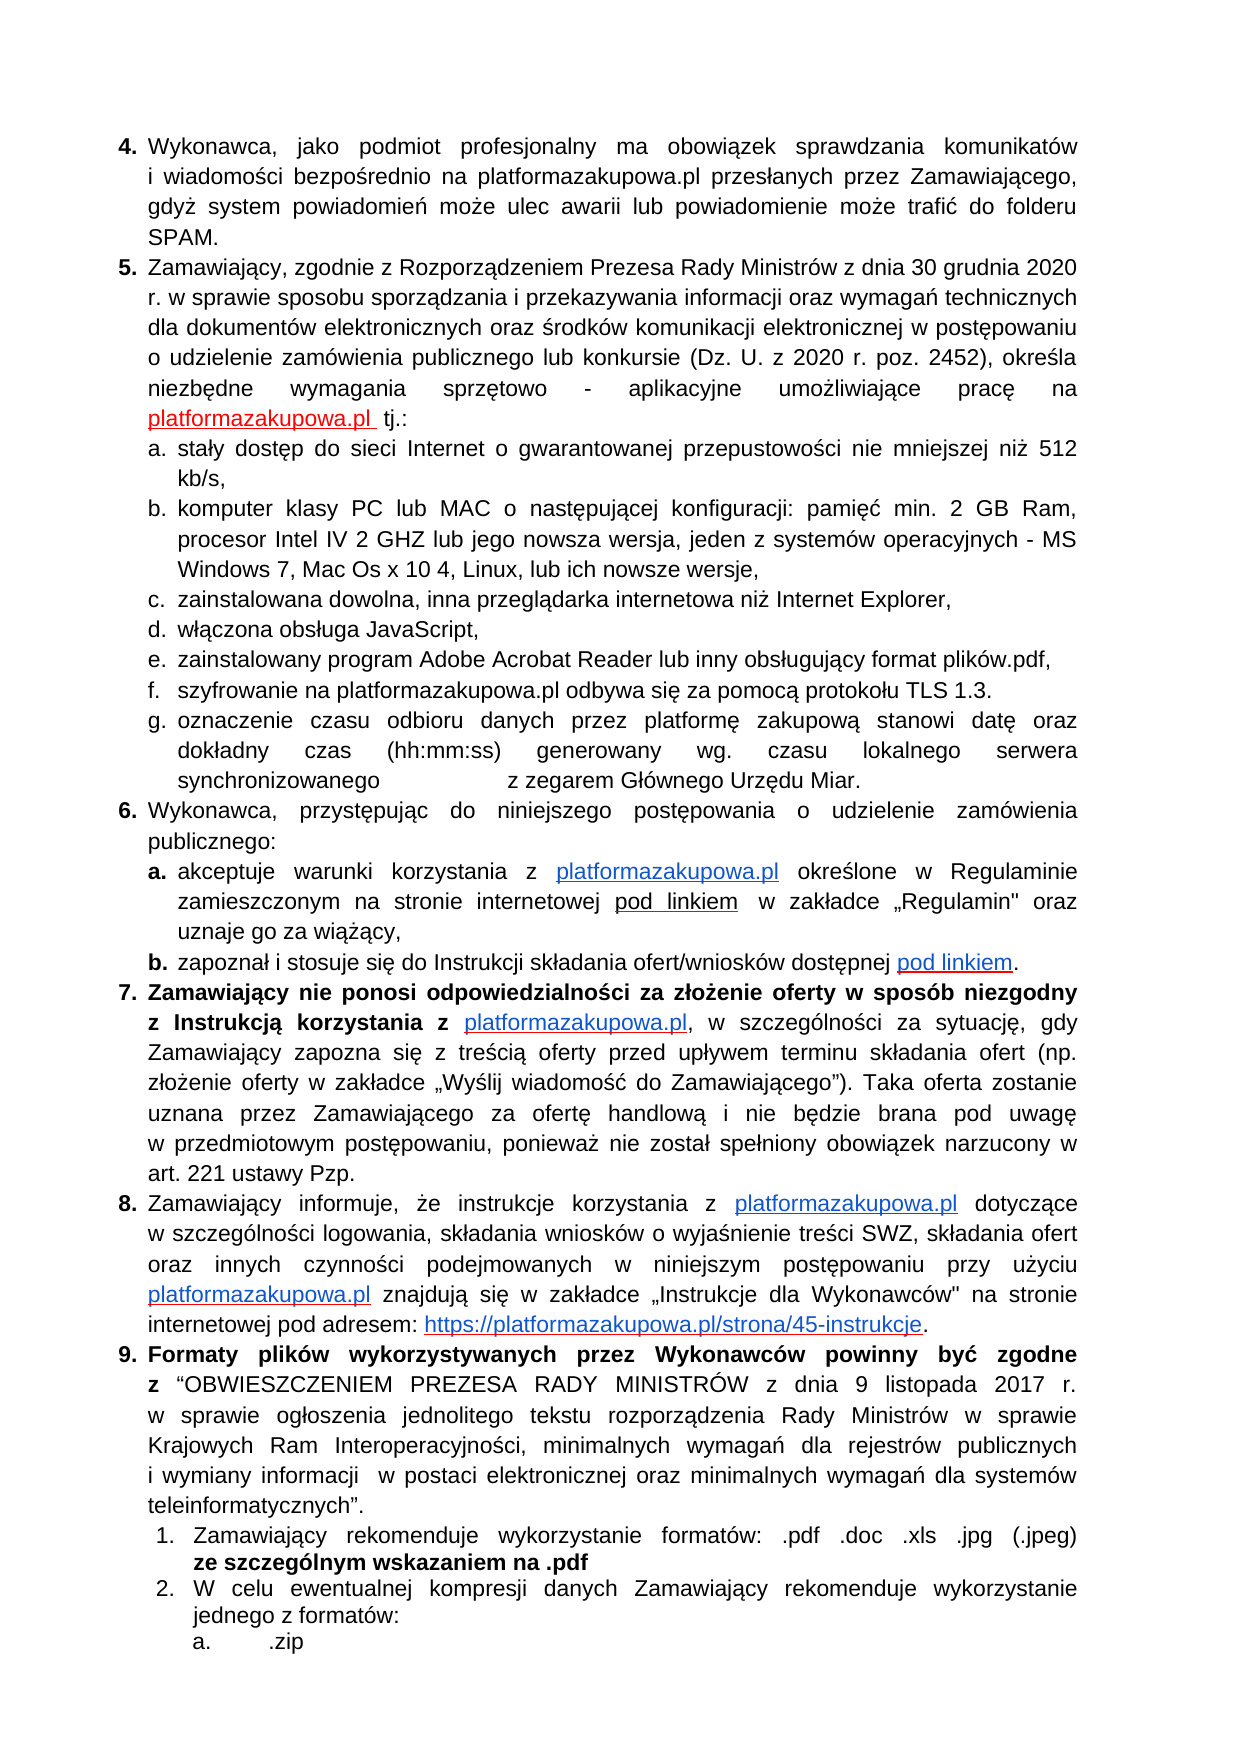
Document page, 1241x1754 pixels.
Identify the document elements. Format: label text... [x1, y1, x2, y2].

list stały dostęp do sieci Internet o gwarantowanej przepustowości nie mniejszej niż 512 kb/s, [148, 435, 1078, 492]
list zainstalowany program Adobe Acrobat Reader lub inny obsługujący format plików.pdf, [148, 646, 1078, 673]
list Zamawiający informuje, że instrukcje korzystania z platformazakupowa.pl dotyczące w szczególności logowania, składania wniosków o wyjaśnienie treści SWZ, składania ofert oraz innych czynności podejmowanych w niniejszym postępowaniu przy użyciu platformazakupowa.pl znajdują się w zakładce „Instrukcje dla Wykonawców" na stronie internetowej pod adresem: https://platformazakupowa.pl/strona/45-instrukcje. [118, 1190, 1078, 1337]
list Zamawiający, zgodnie z Rozporządzeniem Prezesa Rady Ministrów z dnia 30 grudnia 2020 r. w sprawie sposobu sporządzania i przekazywania informacji oraz wymagań technicznych dla dokumentów elektronicznych oraz środków komunikacji elektronicznej w postępowaniu o udzielenie zamówienia publicznego lub konkursie (Dz. U. z 2020 r. poz. 2452), określa niezbędne wymagania sprzętowo - aplikacyjne umożliwiające pracę na platformazakupowa.pl tj.: [118, 254, 1078, 431]
list zainstalowana dowolna, inna przeglądarka internetowa niż Internet Explorer, [148, 586, 1078, 612]
list Wykonawca, jako podmiot profesjonalny ma obowiązek sprawdzania komunikatów i wiadomości bezpośrednio na platformazakupowa.pl przesłanych przez Zamawiającego, gdyż system powiadomień może ulec awarii lub powiadomienie może trafić do folderu SPAM. [118, 133, 1078, 250]
list oznaczenie czasu odbioru danych przez platformę zakupową stanowi datę oraz dokładny czas (hh:mm:ss) generowany wg. czasu lokalnego serwera synchronizowanego z zegarem Głównego Urzędu Miar. [148, 707, 1078, 794]
list .zip [118, 1628, 1078, 1654]
list włączona obsługa JavaScript, [148, 616, 1078, 643]
list Wykonawca, przystępując do niniejszego postępowania o udzielenie zamówienia publicznego: [118, 797, 1078, 854]
list akceptuje warunki korzystania z platformazakupowa.pl określone w Regulaminie zamieszczonym na stronie internetowej pod linkiem w zakładce „Regulamin" oraz uznaje go za wiążący, [148, 858, 1078, 945]
list komputer klasy PC lub MAC o następującej konfiguracji: pamięć min. 2 GB Ram, procesor Intel IV 2 GHZ lub jego nowsza wersja, jeden z systemów operacyjnych - MS Windows 7, Mac Os x 10 4, Linux, lub ich nowsze wersje, [148, 495, 1078, 582]
list szyfrowanie na platformazakupowa.pl odbywa się za pomocą protokołu TLS 1.3. [148, 677, 1078, 703]
list Zamawiający rekomenduje wykorzystanie formatów: .pdf .doc .xls .jpg (.jpeg) ze szczególnym wskazaniem na .pdf [156, 1522, 1078, 1575]
list W celu ewentualnej kompresji danych Zamawiający rekomenduje wykorzystanie jednego z formatów: [156, 1575, 1078, 1628]
list Zamawiający nie ponosi odpowiedzialności za złożenie oferty w sposób niezgodny z Instrukcją korzystania z platformazakupowa.pl, w szczególności za sytuację, gdy Zamawiający zapozna się z treścią oferty przed upływem terminu składania ofert (np. złożenie oferty w zakładce „Wyślij wiadomość do Zamawiającego”). Taka oferta zostanie uznana przez Zamawiającego za ofertę handlową i nie będzie brana pod uwagę w przedmiotowym postępowaniu, ponieważ nie został spełniony obowiązek narzucony w art. 221 ustawy Pzp. [118, 979, 1078, 1186]
list zapoznał i stosuje się do Instrukcji składania ofert/wniosków dostępnej pod linkiem. [148, 948, 1078, 975]
list Formaty plików wykorzystywanych przez Wykonawców powinny być zgodne z “OBWIESZCZENIEM PREZESA RADY MINISTRÓW z dnia 9 listopada 2017 r. w sprawie ogłoszenia jednolitego tekstu rozporządzenia Rady Ministrów w sprawie Krajowych Ram Interoperacyjności, minimalnych wymagań dla rejestrów publicznych i wymiany informacji w postaci elektronicznej oraz minimalnych wymagań dla systemów teleinformatycznych”. [118, 1341, 1078, 1519]
